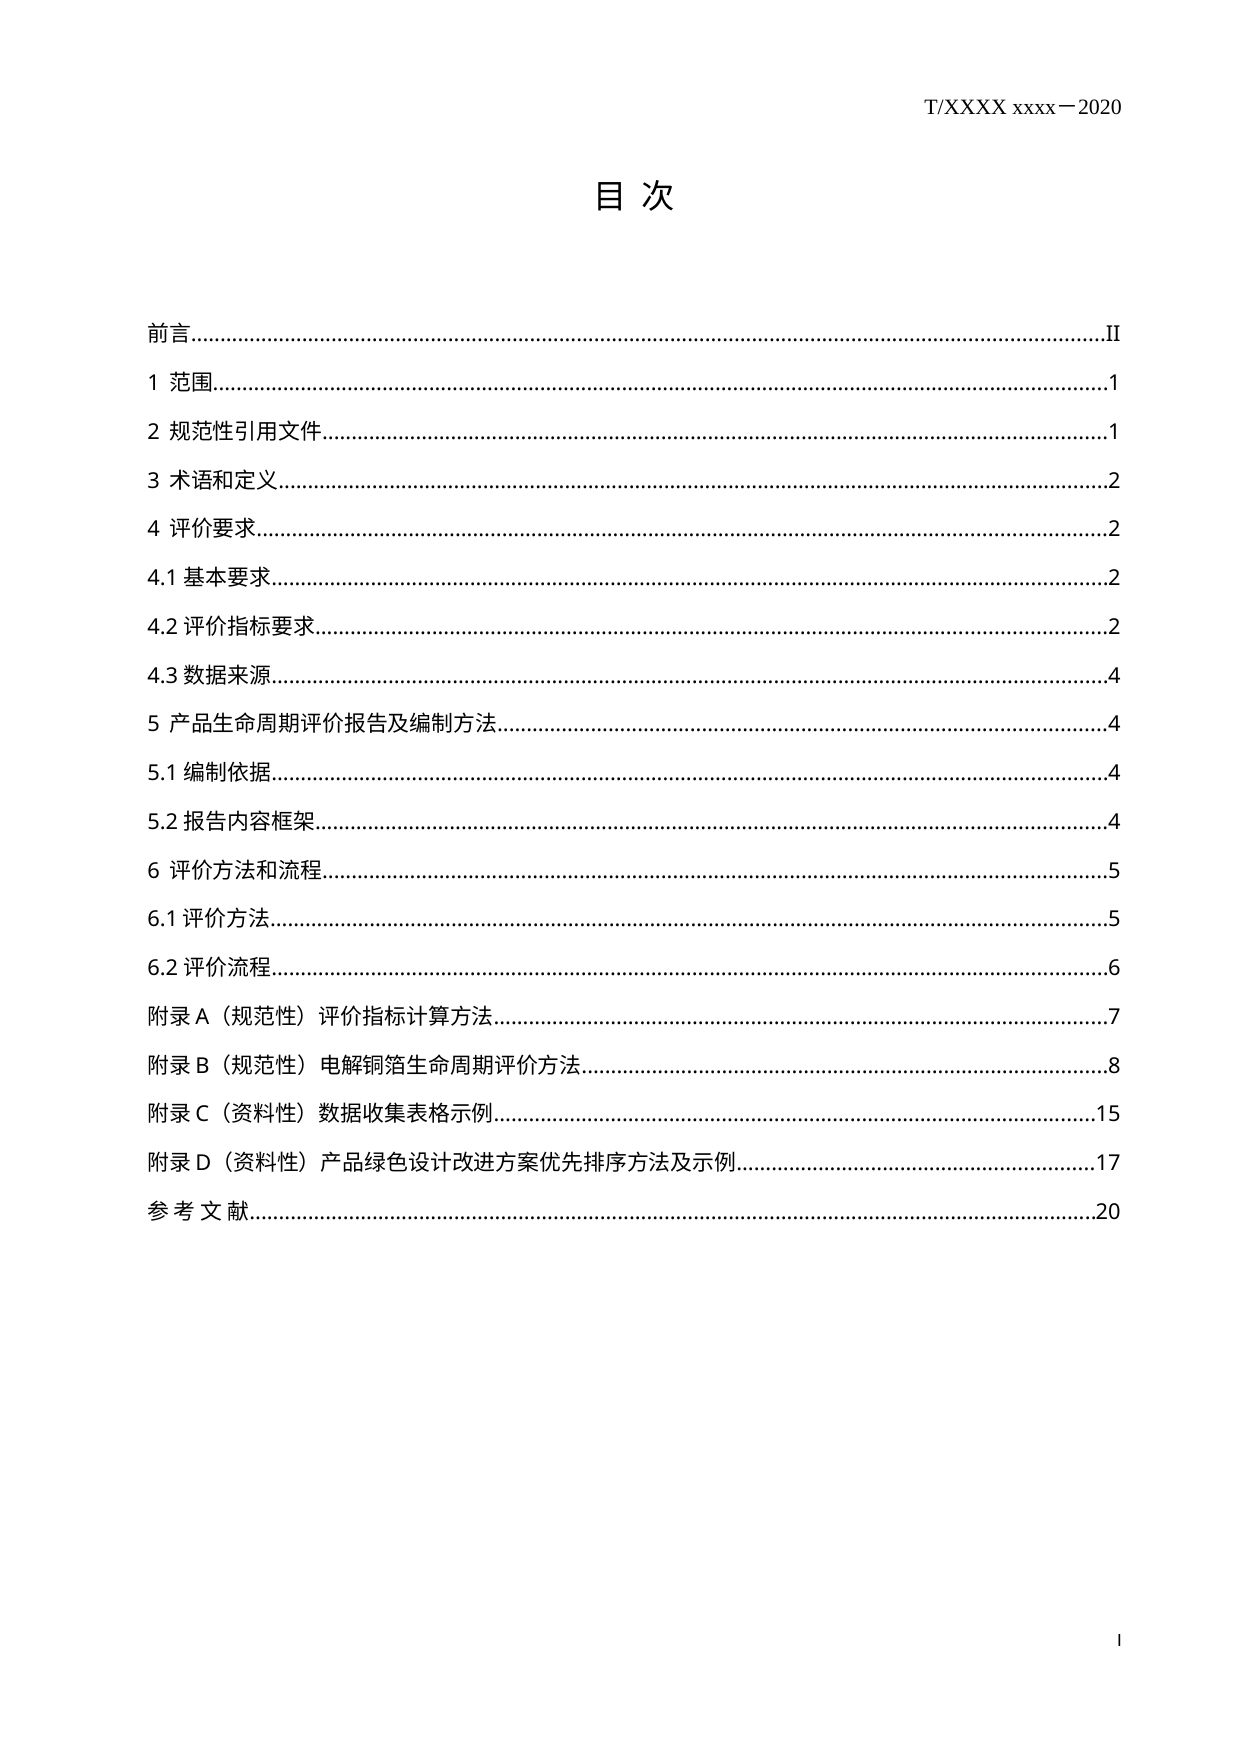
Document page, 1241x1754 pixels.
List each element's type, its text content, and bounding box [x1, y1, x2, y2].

subtitle 目 次 [147, 162, 1121, 227]
